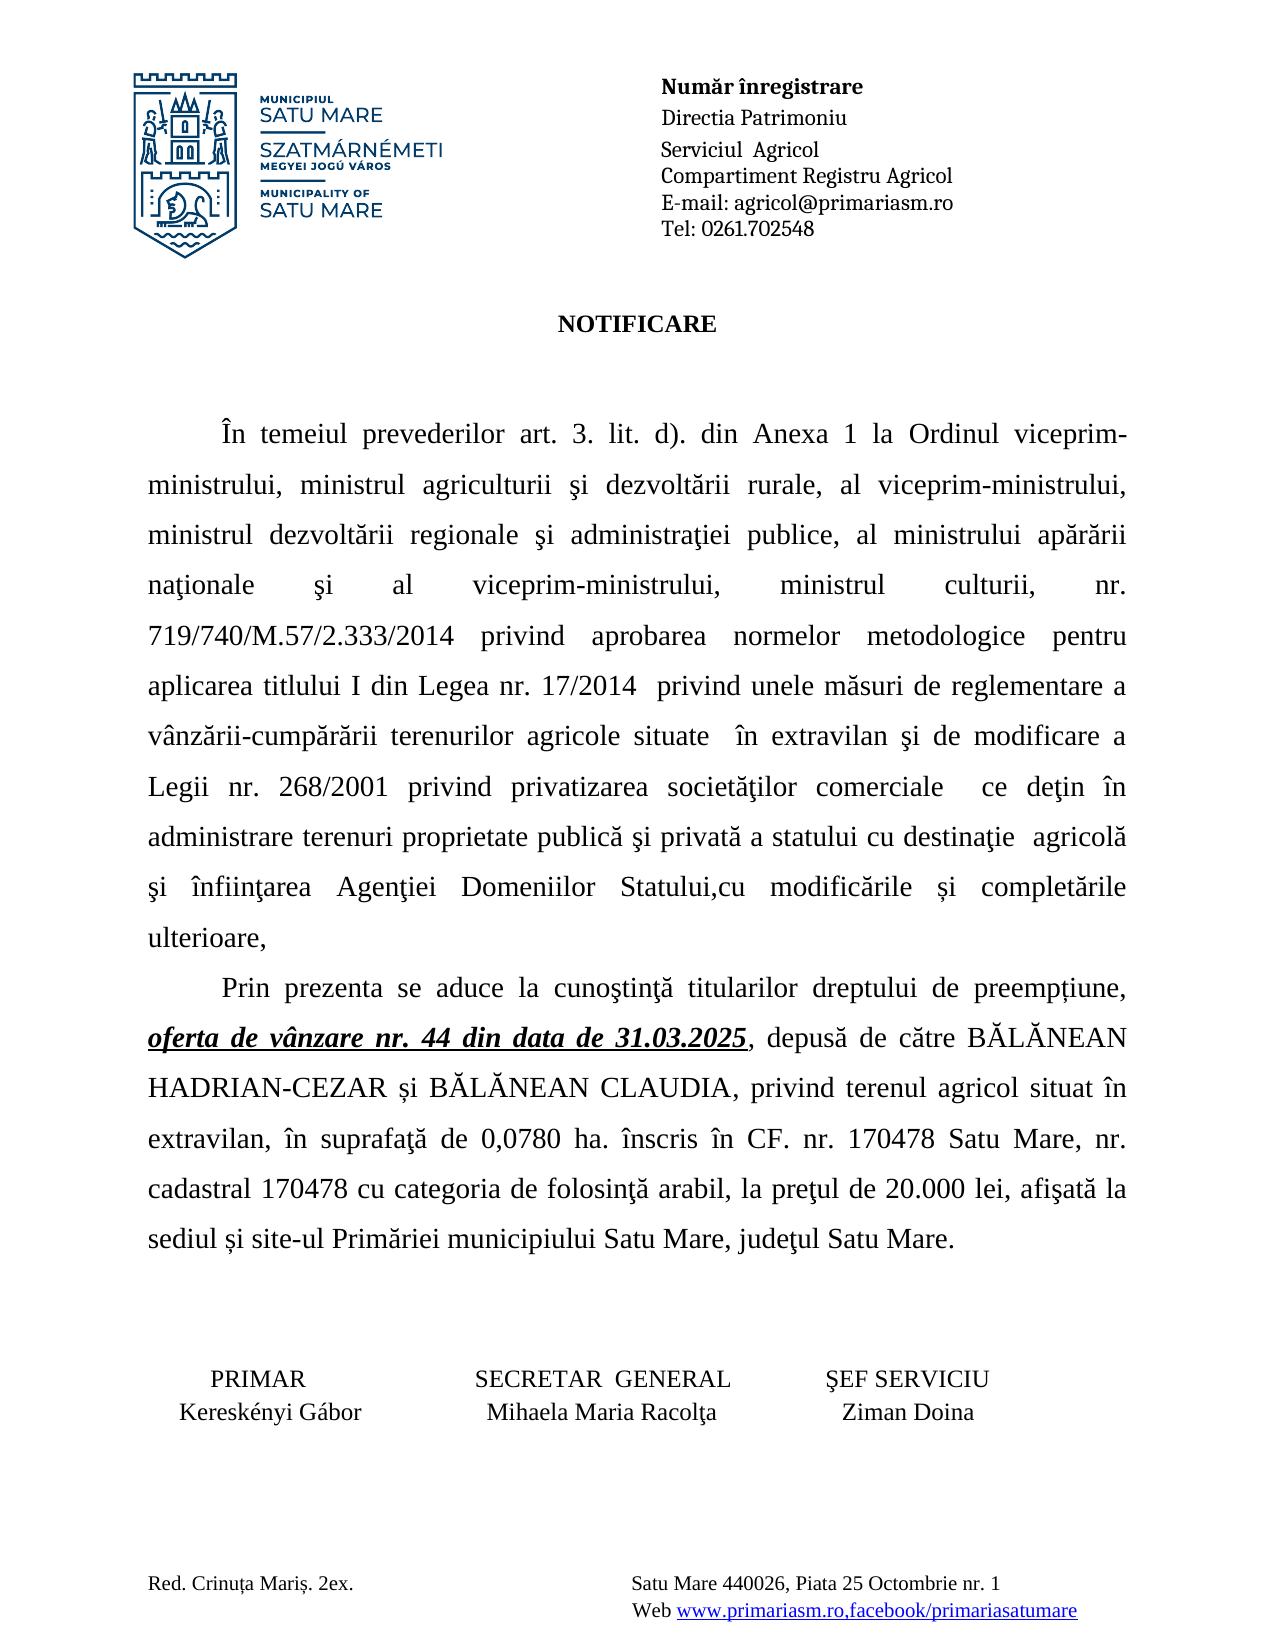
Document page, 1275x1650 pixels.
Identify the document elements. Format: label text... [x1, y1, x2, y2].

text În temeiul prevederilor <LLNK 12014 17 12 242 6 38>art. 3. lit. d). din Anexa 1 la <LLNK 12014 719 50GZ01 0271>Ordinul viceprim-ministrului, ministrul agriculturii şi dezvoltării rurale, al viceprim-ministrului, ministrul dezvoltării regionale şi administraţiei publice, al ministrului apărării naţionale şi al viceprim-ministrului, ministrul culturii, nr. 719/740/M.57/2.333/2014 privind aprobarea normelor metodologice pentru aplicarea <LLNK 12014 17 12 242 1 32>titlului I din Legea nr. 17/2014 privind unele măsuri de reglementare a vânzării-cumpărării terenurilor agricole situate în extravilan şi de modificare a <LLNK 12001 268 12 2I1 0 18>Legii nr. 268/2001 privind privatizarea societăţilor comerciale ce deţin în administrare terenuri proprietate publică şi privată a statului cu destinaţie agricolă şi înfiinţarea Agenţiei Domeniilor Statului,cu modificările și completările ulterioare, [148, 417, 1127, 953]
picture [133, 73, 444, 259]
text PRIMAR SECRETAR GENERAL ŞEF SERVICIU [148, 1364, 1127, 1393]
text NOTIFICARE [148, 309, 1127, 338]
text Kereskényi Gábor Mihaela Maria Racolţa Ziman Doina [148, 1397, 1127, 1426]
text Prin prezenta se aduce la cunoştinţă titularilor dreptului de preempțiune, oferta de vânzare nr. 44 din data de 31.03.2025, depusă de către BĂLĂNEAN HADRIAN-CEZAR și BĂLĂNEAN CLAUDIA, privind terenul agricol situat în extravilan, în suprafaţă de 0,0780 ha. înscris în CF. nr. 170478 Satu Mare, nr. cadastral 170478 cu categoria de folosinţă arabil, la preţul de 20.000 lei, afişată la sediul și site-ul Primăriei municipiului Satu Mare, judeţul Satu Mare. [148, 970, 1127, 1255]
